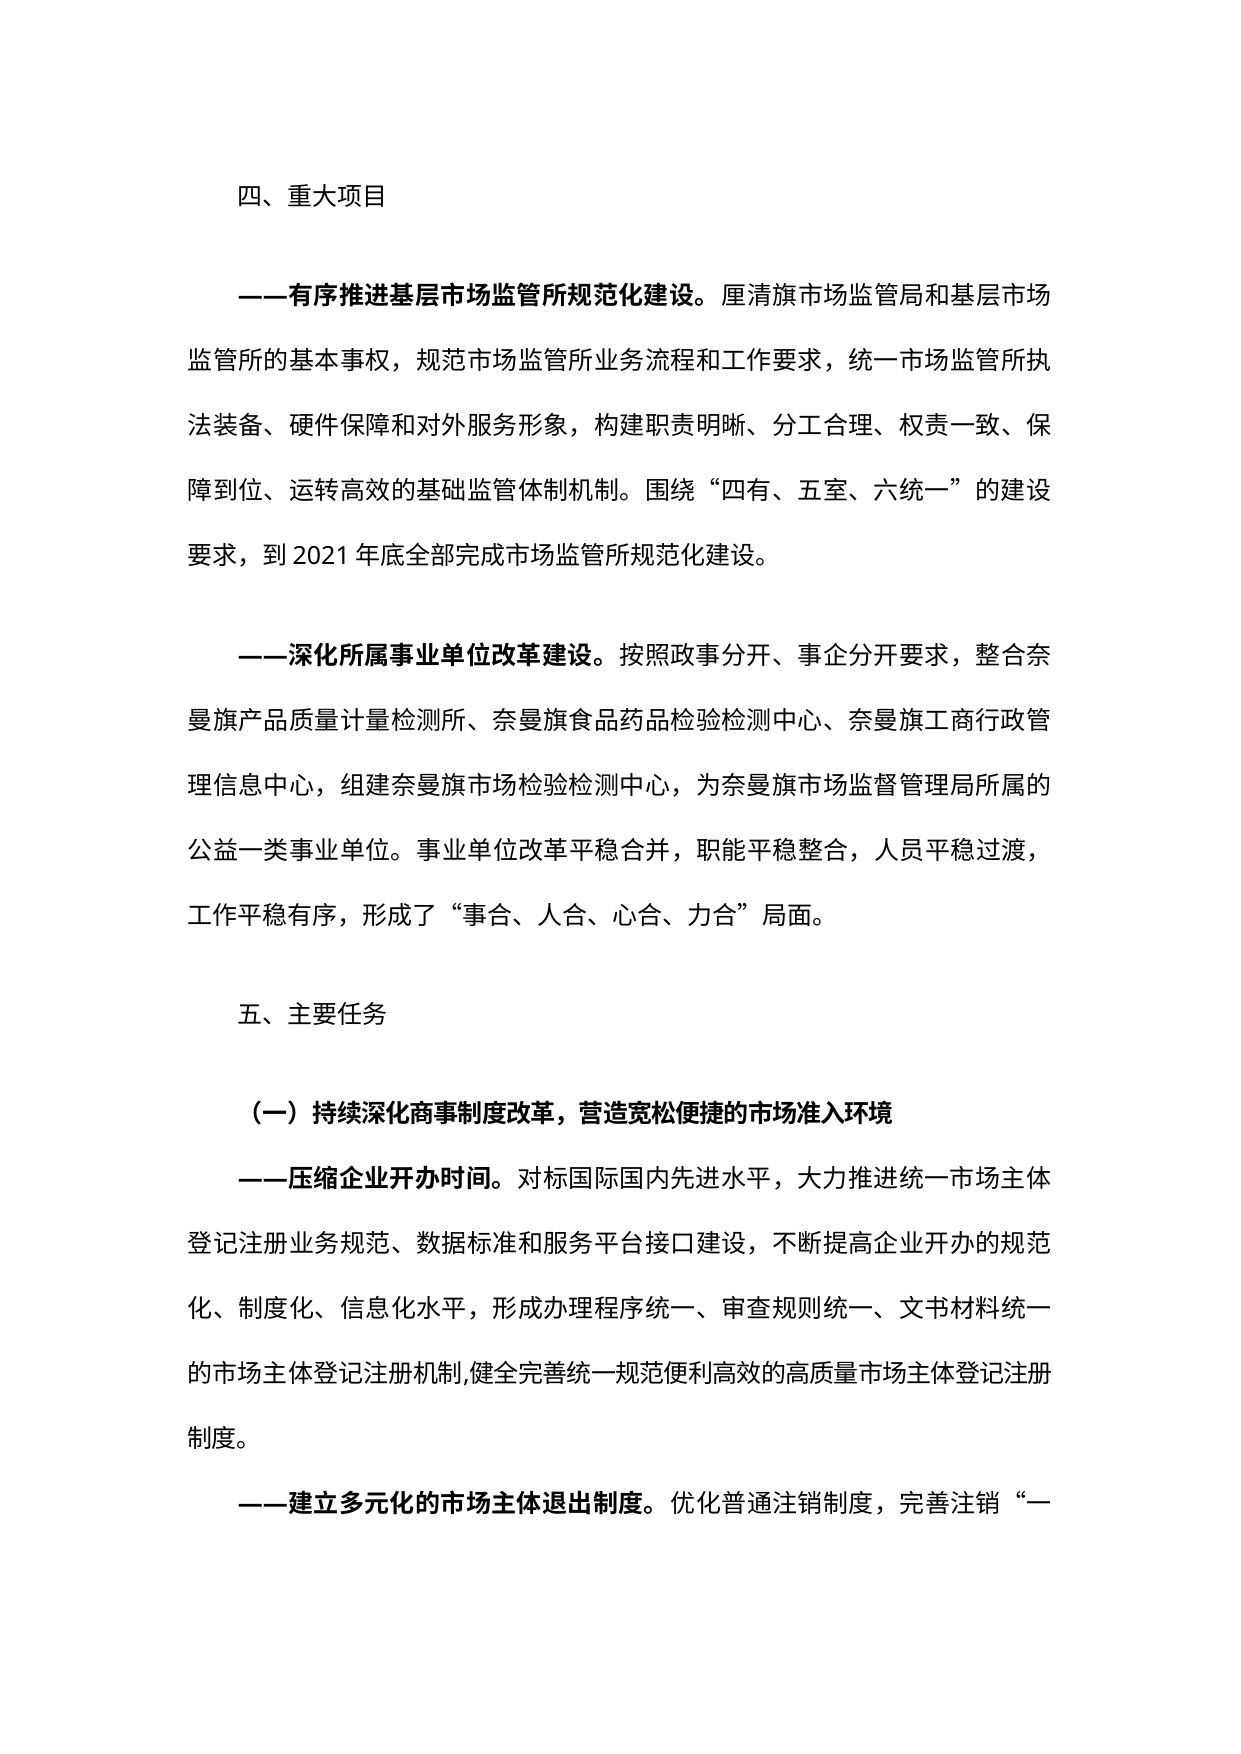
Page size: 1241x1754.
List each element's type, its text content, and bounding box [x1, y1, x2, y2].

text 五、主要任务 [187, 980, 1053, 1045]
text ——压缩企业开办时间。对标国际国内先进水平，大力推进统一市场主体登记注册业务规范、数据标准和服务平台接口建设，不断提高企业开办的规范化、制度化、信息化水平，形成办理程序统一、审查规则统一、文书材料统一的市场主体登记注册机制,健全完善统一规范便利高效的高质量市场主体登记注册制度。 [187, 1144, 1053, 1469]
text （一）持续深化商事制度改革，营造宽松便捷的市场准入环境 [187, 1079, 1053, 1144]
text ——深化所属事业单位改革建设。按照政事分开、事企分开要求，整合奈曼旗产品质量计量检测所、奈曼旗食品药品检验检测中心、奈曼旗工商行政管理信息中心，组建奈曼旗市场检验检测中心，为奈曼旗市场监督管理局所属的公益一类事业单位。事业单位改革平稳合并，职能平稳整合，人员平稳过渡，工作平稳有序，形成了“事合、人合、心合、力合”局面。 [187, 621, 1053, 946]
text ——有序推进基层市场监管所规范化建设。厘清旗市场监管局和基层市场监管所的基本事权，规范市场监管所业务流程和工作要求，统一市场监管所执法装备、硬件保障和对外服务形象，构建职责明晰、分工合理、权责一致、保障到位、运转高效的基础监管体制机制。围绕“四有、五室、六统一”的建设要求，到2021年底全部完成市场监管所规范化建设。 [187, 261, 1053, 586]
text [187, 1469, 1053, 1534]
text 四、重大项目 [187, 162, 1053, 227]
